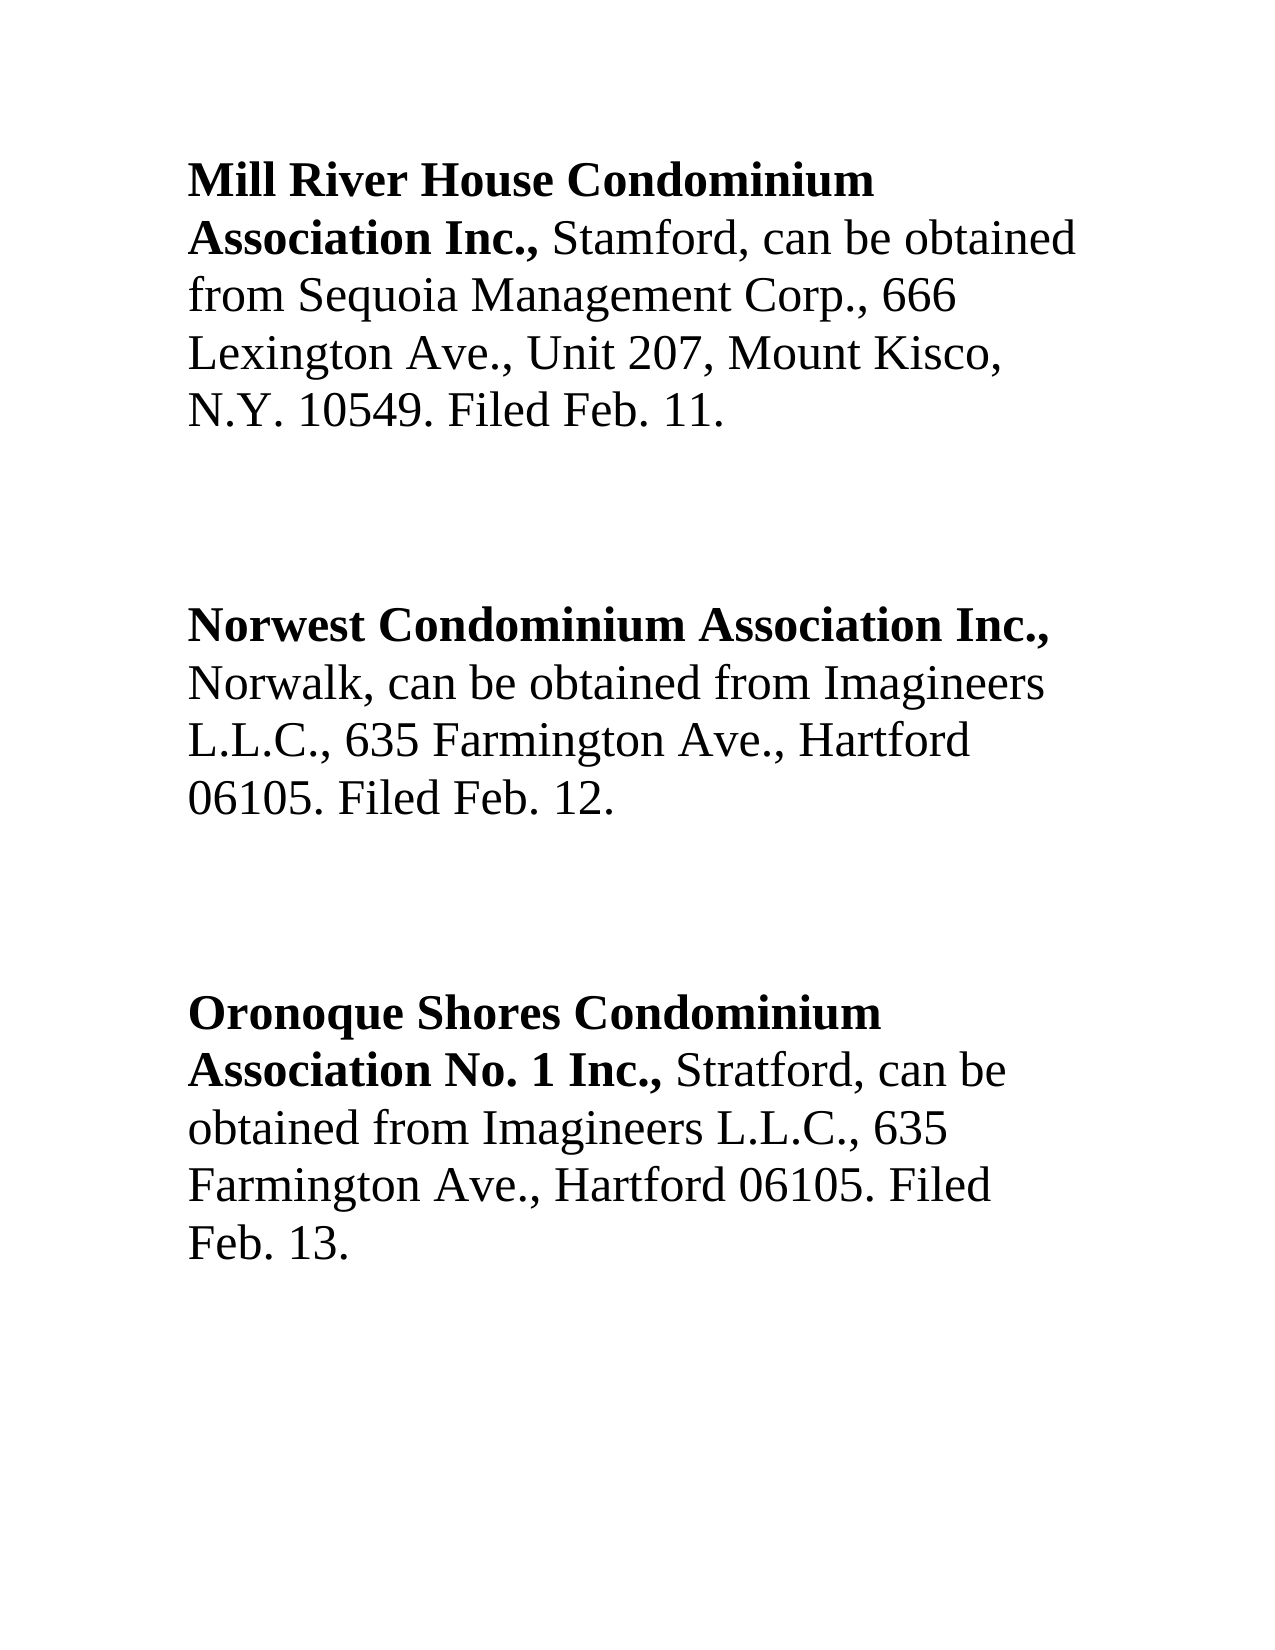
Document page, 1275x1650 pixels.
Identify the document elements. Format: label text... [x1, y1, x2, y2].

text Norwest Condominium Association Inc., Norwalk, can be obtained from Imagineers L.L.C., 635 Farmington Ave., Hartford 06105. Filed Feb. 12. [187, 595, 1087, 825]
text Mill River House Condominium Association Inc., Stamford, can be obtained from Sequoia Management Corp., 666 Lexington Ave., Unit 207, Mount Kisco, N.Y. 10549. Filed Feb. 11. [187, 150, 1087, 437]
text Oronoque Shores Condominium Association No. 1 Inc., Stratford, can be obtained from Imagineers L.L.C., 635 Farmington Ave., Hartford 06105. Filed Feb. 13. [187, 982, 1087, 1270]
